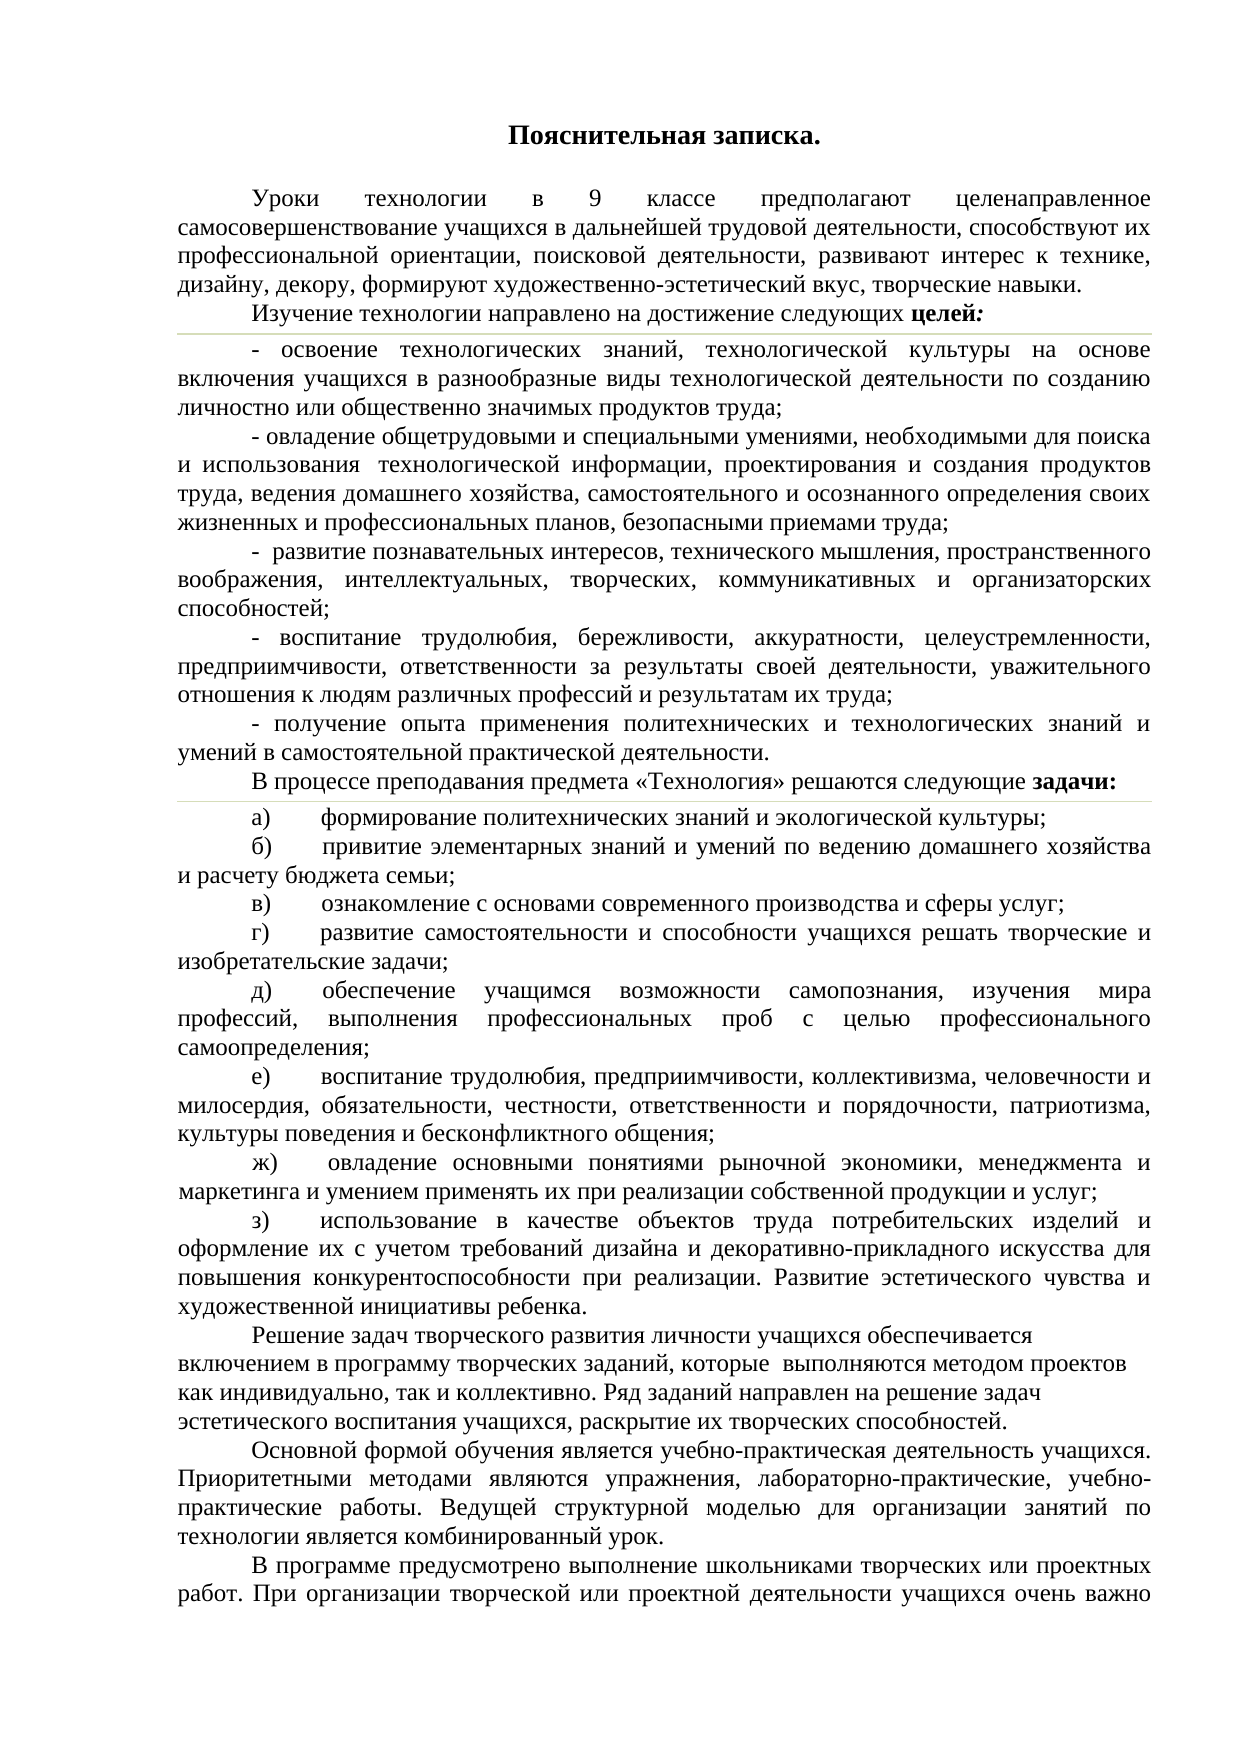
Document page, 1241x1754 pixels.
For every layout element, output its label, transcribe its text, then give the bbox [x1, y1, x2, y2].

text - освоение технологических знаний, технологической культуры на основе включения учащихся в разнообразные виды технологической деятельности по созданию личностно или общественно значимых продуктов труда; [177, 335, 1152, 421]
text Основной формой обучения является учебно-практическая деятельность учащихся. Приоритетными методами являются упражнения, лабораторно-практические, учебно-практические работы. Ведущей структурной моделью для организации занятий по технологии является комбинированный урок. [177, 1435, 1152, 1550]
text в) ознакомление с основами современного производства и сферы услуг; [177, 888, 1152, 917]
text - овладение общетрудовыми и специальными умениями, необходимыми для поиска и использования технологической информации, проектирования и создания продуктов труда, ведения домашнего хозяйства, самостоятельного и осознанного определения своих жизненных и профессиональных планов, безопасными приемами труда; [177, 421, 1152, 536]
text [177, 1550, 1152, 1607]
text В процессе преподавания предмета «Технология» решаются следующие задачи: [177, 766, 1152, 801]
text Уроки технологии в 9 классе предполагают целенаправленное самосовершенствование учащихся в дальнейшей трудовой деятельности, способствуют их профессиональной ориентации, поисковой деятельности, развивают интерес к технике, дизайну, декору, формируют художественно-эстетический вкус, творческие навыки. [177, 183, 1152, 298]
text Пояснительная записка. [177, 118, 1152, 151]
text - получение опыта применения политехнических и технологических знаний и умений в самостоятельной практической деятельности. [177, 708, 1152, 766]
text г) развитие самостоятельности и способности учащихся решать творческие и изобретательские задачи; [177, 917, 1152, 975]
text - развитие познавательных интересов, технического мышления, пространственного воображения, интеллектуальных, творческих, коммуникативных и организаторских способностей; [177, 536, 1152, 622]
text д) обеспечение учащимся возможности самопознания, изучения мира профессий, выполнения профессиональных проб с целью профессионального самоопределения; [177, 975, 1152, 1061]
text Решение задач творческого развития личности учащихся обеспечивается включением в программу творческих заданий, которые выполняются методом проектов как индивидуально, так и коллективно. Ряд заданий направлен на решение задач эстетического воспитания учащихся, раскрытие их творческих способностей. [178, 1320, 1149, 1435]
text ж) овладение основными понятиями рыночной экономики, менеджмента и маркетинга и умением применять их при реализации собственной продукции и услуг; [178, 1147, 1152, 1205]
text е) воспитание трудолюбия, предприимчивости, коллективизма, человечности и милосердия, обязательности, честности, ответственности и порядочности, патриотизма, культуры поведения и бесконфликтного общения; [177, 1061, 1152, 1147]
text Изучение технологии направлено на достижение следующих целей: [177, 298, 1152, 333]
text з) использование в качестве объектов труда потребительских изделий и оформление их с учетом требований дизайна и декоративно-прикладного искусства для повышения конкурентоспособности при реализации. Развитие эстетического чувства и художественной инициативы ребенка. [178, 1205, 1152, 1320]
text - воспитание трудолюбия, бережливости, аккуратности, целеустремленности, предприимчивости, ответственности за результаты своей деятельности, уважительного отношения к людям различных профессий и результатам их труда; [177, 622, 1152, 708]
text а) формирование политехнических знаний и экологической культуры; [177, 802, 1152, 831]
text б) привитие элементарных знаний и умений по ведению домашнего хозяйства и расчету бюджета семьи; [177, 831, 1152, 888]
